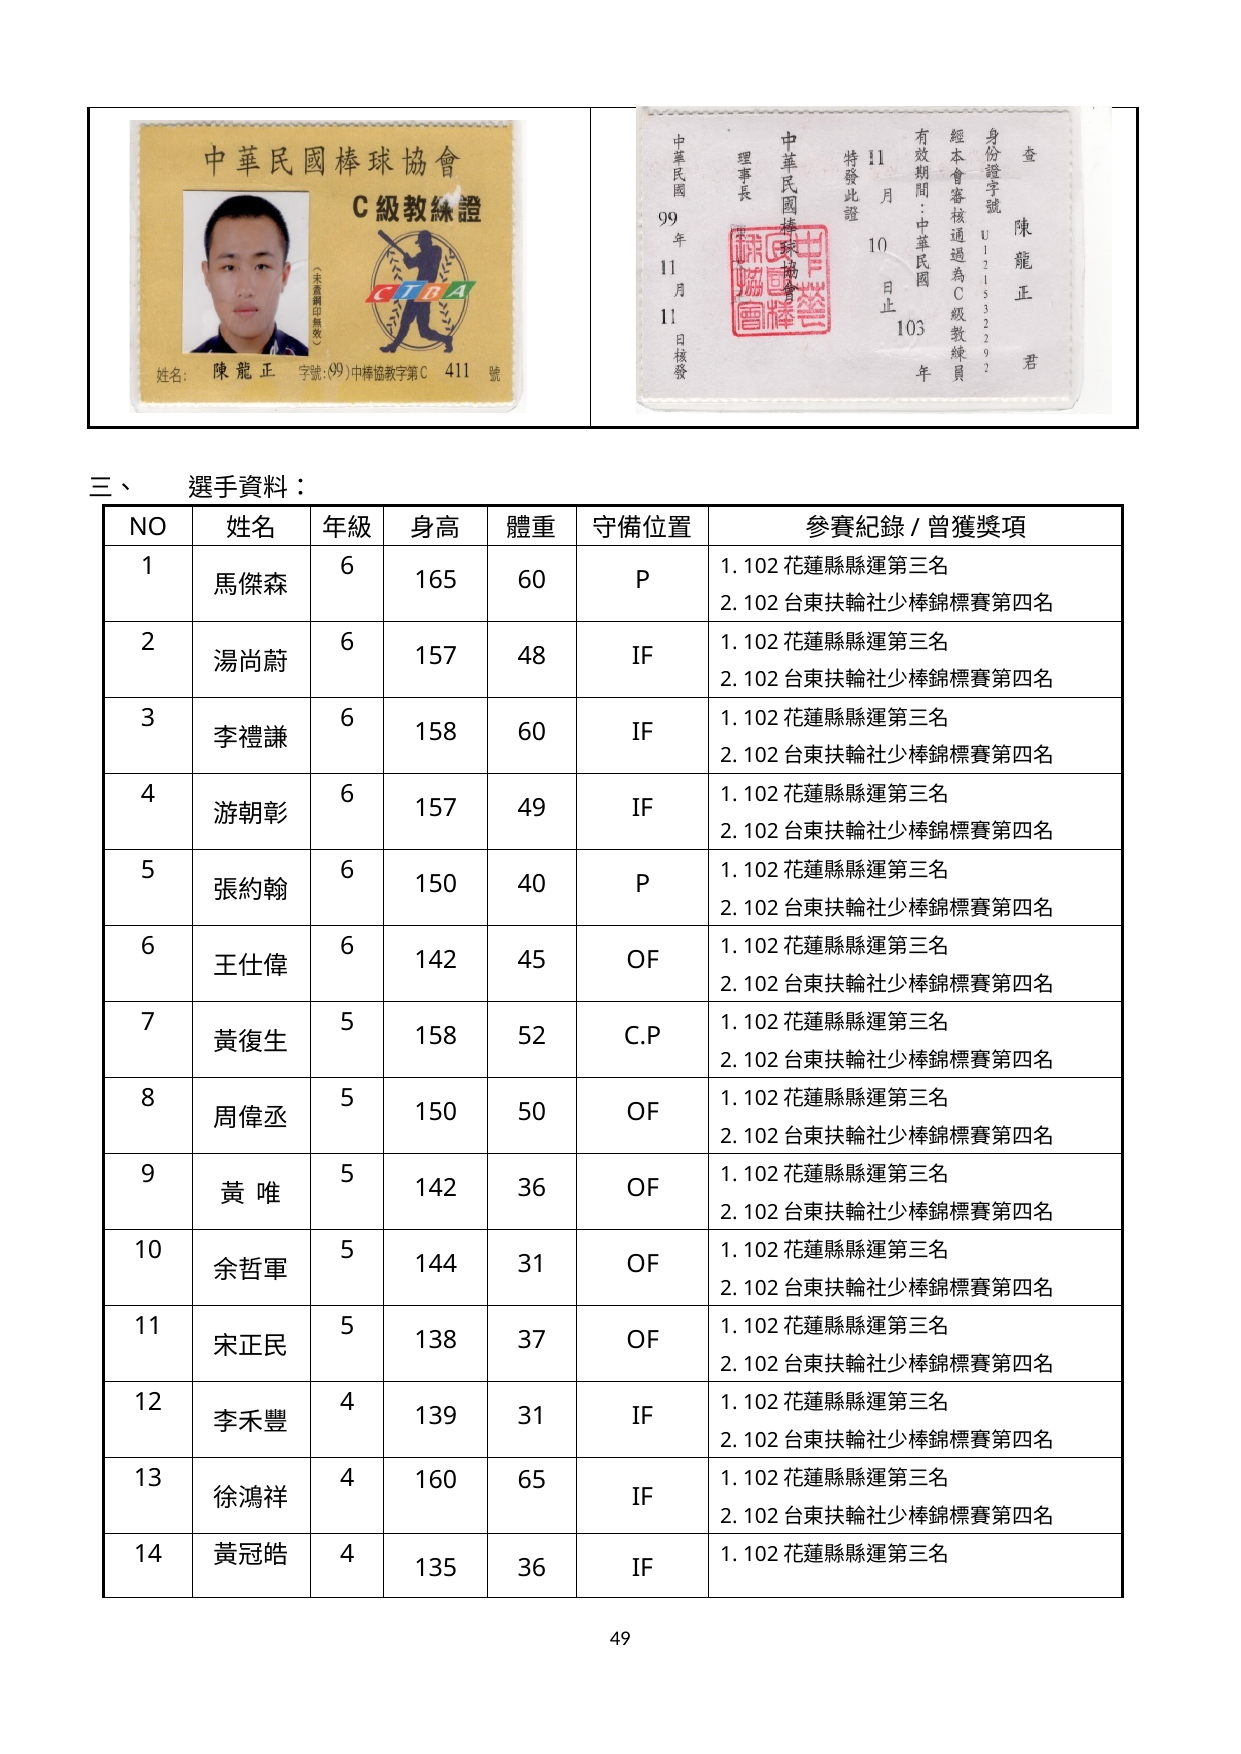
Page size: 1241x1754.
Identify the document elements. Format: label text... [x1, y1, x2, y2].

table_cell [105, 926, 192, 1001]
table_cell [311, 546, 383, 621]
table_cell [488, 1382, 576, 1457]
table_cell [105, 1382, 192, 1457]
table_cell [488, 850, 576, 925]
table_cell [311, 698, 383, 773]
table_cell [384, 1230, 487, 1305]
picture [129, 120, 527, 413]
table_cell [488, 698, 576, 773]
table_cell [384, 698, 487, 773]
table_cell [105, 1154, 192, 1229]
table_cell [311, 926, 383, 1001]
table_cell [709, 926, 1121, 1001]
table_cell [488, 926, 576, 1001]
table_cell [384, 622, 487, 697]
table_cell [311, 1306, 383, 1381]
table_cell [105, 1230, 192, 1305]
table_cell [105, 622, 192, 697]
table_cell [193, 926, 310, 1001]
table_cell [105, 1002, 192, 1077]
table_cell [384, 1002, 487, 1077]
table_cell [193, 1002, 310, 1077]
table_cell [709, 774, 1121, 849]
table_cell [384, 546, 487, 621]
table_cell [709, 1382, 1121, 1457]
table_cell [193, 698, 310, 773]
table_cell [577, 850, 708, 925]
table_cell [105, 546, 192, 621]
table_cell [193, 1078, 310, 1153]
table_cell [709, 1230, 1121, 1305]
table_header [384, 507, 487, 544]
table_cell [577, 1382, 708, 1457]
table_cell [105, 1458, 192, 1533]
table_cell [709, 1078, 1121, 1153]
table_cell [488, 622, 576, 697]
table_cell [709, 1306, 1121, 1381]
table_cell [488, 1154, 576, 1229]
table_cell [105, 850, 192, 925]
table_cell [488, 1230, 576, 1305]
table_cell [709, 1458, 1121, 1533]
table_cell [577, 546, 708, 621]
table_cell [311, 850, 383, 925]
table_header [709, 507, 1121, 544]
list 選手資料： [89, 466, 1152, 504]
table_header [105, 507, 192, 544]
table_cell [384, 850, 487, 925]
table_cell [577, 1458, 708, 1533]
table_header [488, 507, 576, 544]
picture [635, 106, 1113, 414]
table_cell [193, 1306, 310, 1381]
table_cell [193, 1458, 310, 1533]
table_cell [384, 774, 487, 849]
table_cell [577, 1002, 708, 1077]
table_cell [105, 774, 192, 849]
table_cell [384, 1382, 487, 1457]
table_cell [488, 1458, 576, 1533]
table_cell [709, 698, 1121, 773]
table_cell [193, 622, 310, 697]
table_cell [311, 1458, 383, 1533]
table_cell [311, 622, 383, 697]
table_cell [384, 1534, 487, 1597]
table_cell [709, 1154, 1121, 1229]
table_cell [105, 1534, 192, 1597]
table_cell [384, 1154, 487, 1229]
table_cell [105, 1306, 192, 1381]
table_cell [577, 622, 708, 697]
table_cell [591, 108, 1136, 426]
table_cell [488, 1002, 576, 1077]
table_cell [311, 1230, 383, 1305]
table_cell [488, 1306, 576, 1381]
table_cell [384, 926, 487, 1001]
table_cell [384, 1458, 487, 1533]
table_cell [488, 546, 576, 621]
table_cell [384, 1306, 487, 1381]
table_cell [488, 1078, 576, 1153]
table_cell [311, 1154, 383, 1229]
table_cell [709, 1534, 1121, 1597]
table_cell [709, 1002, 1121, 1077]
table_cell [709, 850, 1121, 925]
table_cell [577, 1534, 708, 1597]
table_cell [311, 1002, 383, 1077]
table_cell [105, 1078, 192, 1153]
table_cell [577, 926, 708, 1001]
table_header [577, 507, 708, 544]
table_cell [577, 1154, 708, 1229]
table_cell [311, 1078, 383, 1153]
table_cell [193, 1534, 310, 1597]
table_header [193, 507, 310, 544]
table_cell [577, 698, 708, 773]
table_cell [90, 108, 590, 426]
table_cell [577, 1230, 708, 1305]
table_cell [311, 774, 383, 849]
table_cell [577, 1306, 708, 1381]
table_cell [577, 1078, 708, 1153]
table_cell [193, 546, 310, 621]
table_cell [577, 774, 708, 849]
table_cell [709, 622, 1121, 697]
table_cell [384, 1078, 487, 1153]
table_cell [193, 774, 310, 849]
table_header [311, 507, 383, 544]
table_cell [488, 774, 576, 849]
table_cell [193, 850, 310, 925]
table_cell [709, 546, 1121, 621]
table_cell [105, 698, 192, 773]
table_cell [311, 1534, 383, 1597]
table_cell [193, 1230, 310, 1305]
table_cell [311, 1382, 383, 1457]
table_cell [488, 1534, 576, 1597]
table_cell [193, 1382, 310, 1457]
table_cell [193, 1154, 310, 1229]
